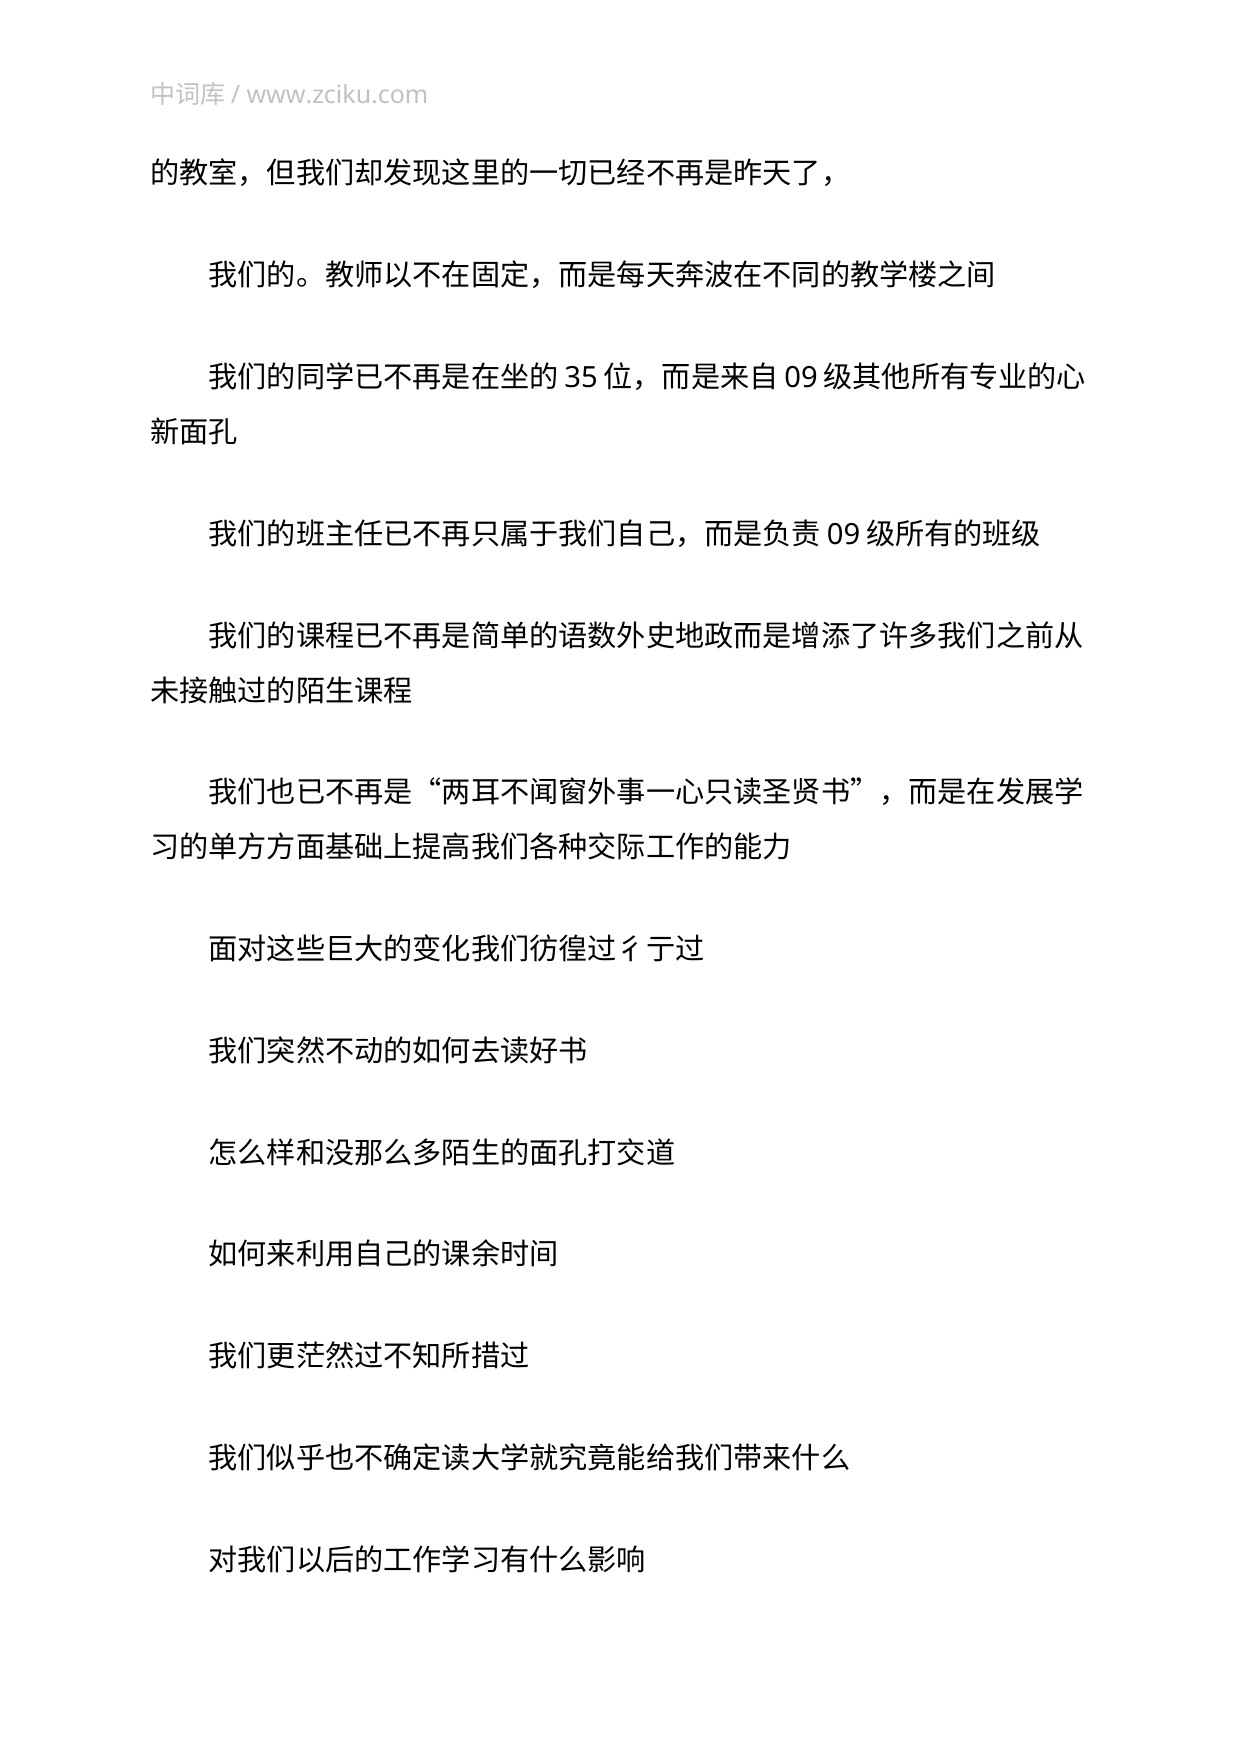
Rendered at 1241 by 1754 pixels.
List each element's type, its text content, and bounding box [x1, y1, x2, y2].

text 我们的课程已不再是简单的语数外史地政而是增添了许多我们之前从未接触过的陌生课程 [150, 612, 1090, 709]
text 面对这些巨大的变化我们彷徨过彳亍过 [150, 926, 1090, 968]
text 如何来利用自己的课余时间 [150, 1231, 1090, 1273]
text 我们的同学已不再是在坐的35位，而是来自09级其他所有专业的心新面孔 [150, 353, 1090, 451]
text 我们突然不动的如何去读好书 [150, 1027, 1090, 1070]
text 我们也已不再是“两耳不闻窗外事一心只读圣贤书”，而是在发展学习的单方方面基础上提高我们各种交际工作的能力 [150, 769, 1090, 866]
text 我们更茫然过不知所措过 [150, 1333, 1090, 1375]
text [150, 150, 1090, 192]
text 我们似乎也不确定读大学就究竟能给我们带来什么 [150, 1434, 1090, 1477]
text 对我们以后的工作学习有什么影响 [150, 1536, 1090, 1578]
text 我们的。教师以不在固定，而是每天奔波在不同的教学楼之间 [150, 252, 1090, 294]
text 怎么样和没那么多陌生的面孔打交道 [150, 1129, 1090, 1171]
text 我们的班主任已不再只属于我们自己，而是负责09级所有的班级 [150, 510, 1090, 553]
